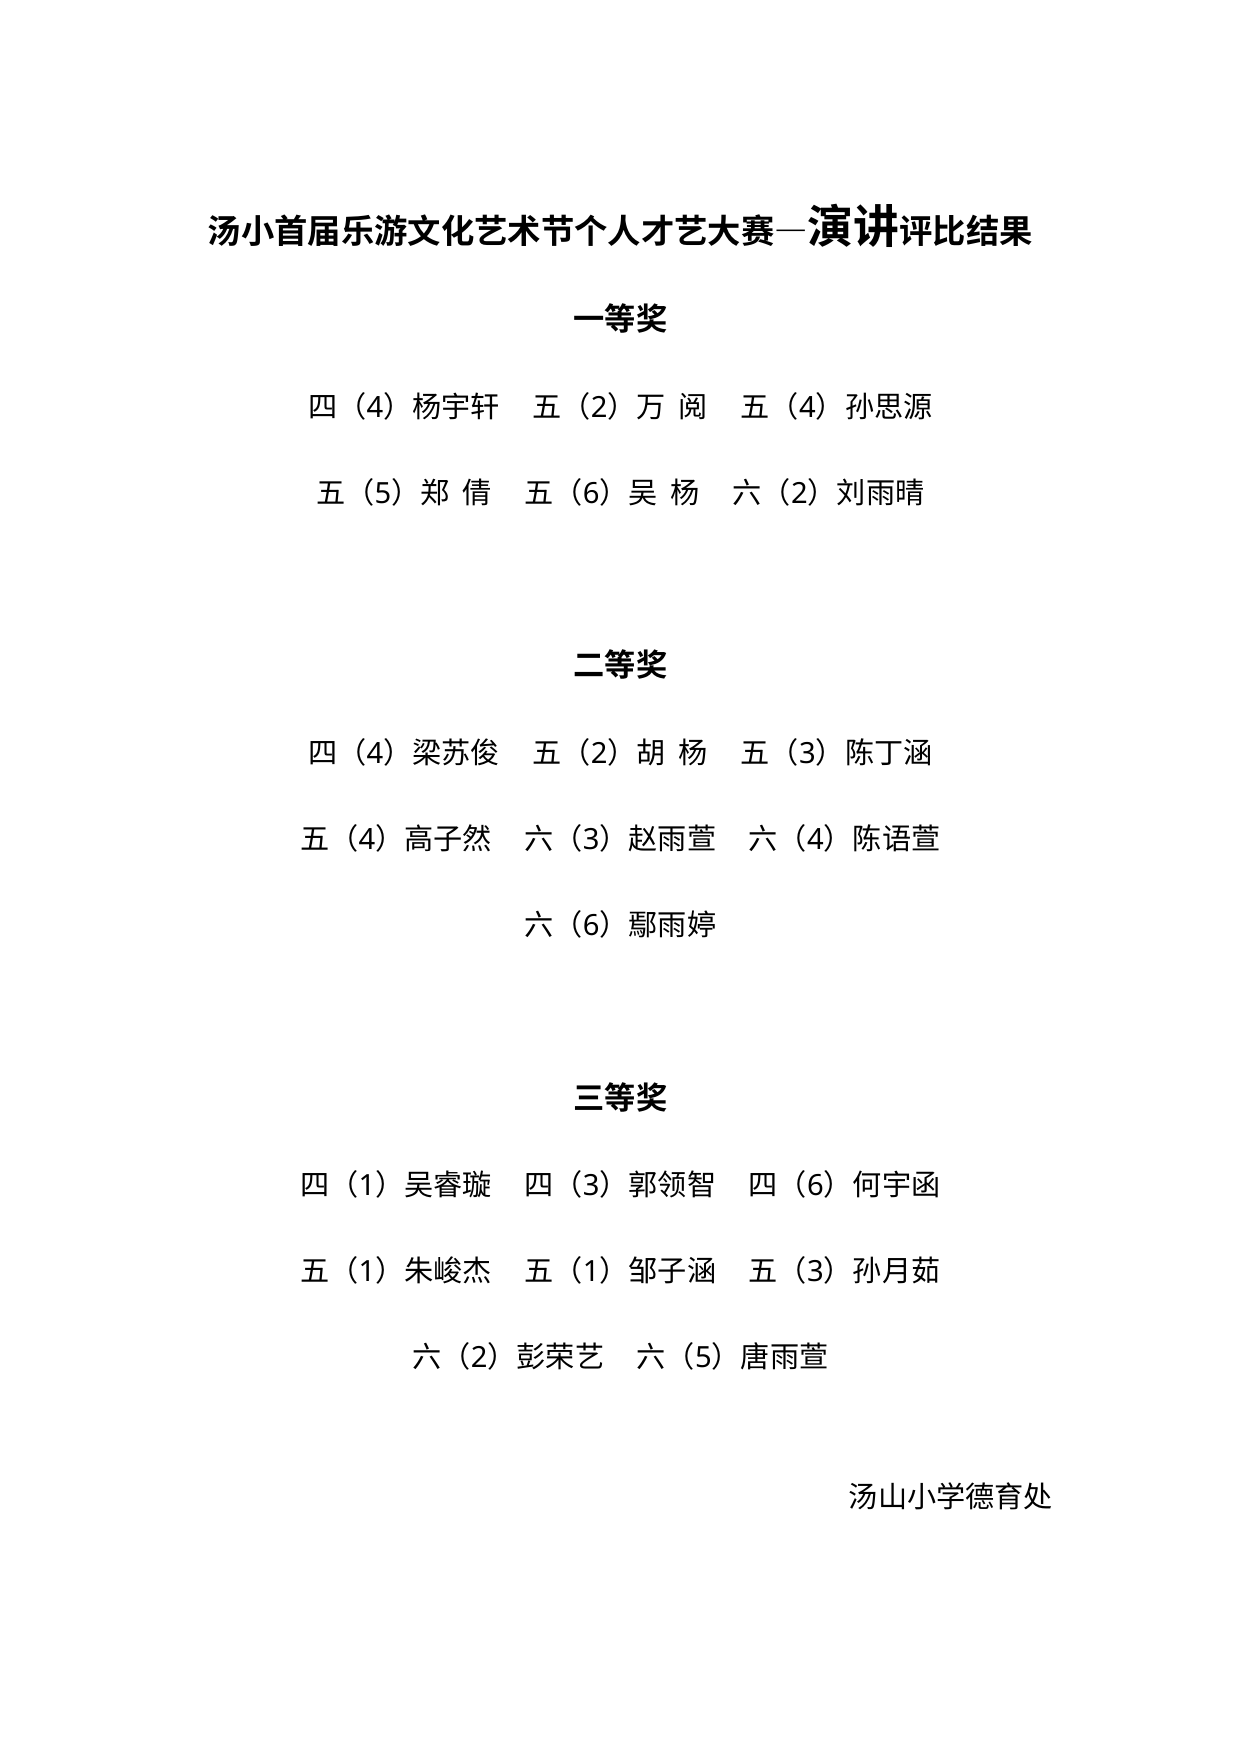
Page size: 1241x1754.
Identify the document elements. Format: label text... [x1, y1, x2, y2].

text 四（4）梁苏俊 五（2）胡 杨 五（3）陈丁涵 [187, 718, 1053, 783]
text 二等奖 [187, 631, 1053, 696]
text 六（2）彭荣艺 六（5）唐雨萱 [187, 1323, 1053, 1388]
text 五（4）高子然 六（3）赵雨萱 六（4）陈语萱 [187, 804, 1053, 869]
text 三等奖 [187, 1063, 1053, 1128]
text 四（1）吴睿璇 四（3）郭领智 四（6）何宇函 [187, 1151, 1053, 1216]
text 一等奖 [187, 284, 1053, 349]
text 汤小首届乐游文化艺术节个人才艺大赛—演讲评比结果 [187, 174, 1053, 272]
text 五（5）郑 倩 五（6）吴 杨 六（2）刘雨晴 [187, 458, 1053, 523]
text 四（4）杨宇轩 五（2）万 阅 五（4）孙思源 [187, 372, 1053, 437]
text 六（6）鄢雨婷 [187, 891, 1053, 956]
text 汤山小学德育处 [187, 1463, 1053, 1528]
text 五（1）朱峻杰 五（1）邹子涵 五（3）孙月茹 [187, 1237, 1053, 1302]
